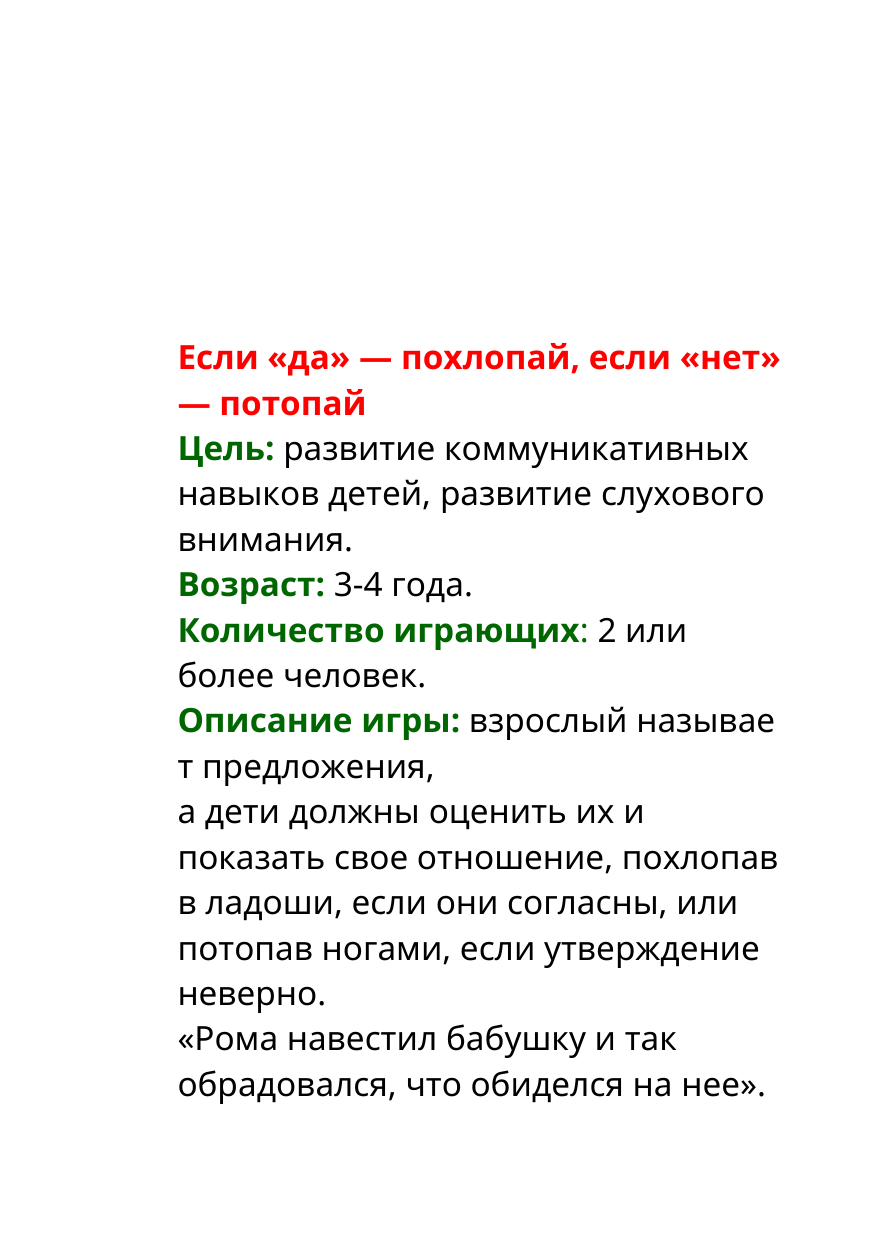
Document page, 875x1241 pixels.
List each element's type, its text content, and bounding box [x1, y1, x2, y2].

text Если «да» — похлопай, если «нет» — потопай Цель: развитие коммуникативных навыков детей, развитие слухового внимания. [177, 334, 786, 561]
text Количество играющих: 2 или более человек. [177, 606, 786, 697]
text Описание игры: взрослый называет предложения, а дети должны оценить их и показать свое отношение, похлопав в ладоши, если они согласны, или потопав ногами, если утверждение неверно. [177, 697, 786, 1015]
text Возраст: 3-4 года. [177, 561, 786, 606]
text «Рома навестил бабушку и так обрадовался, что обиделся на нее». [177, 1015, 786, 1106]
